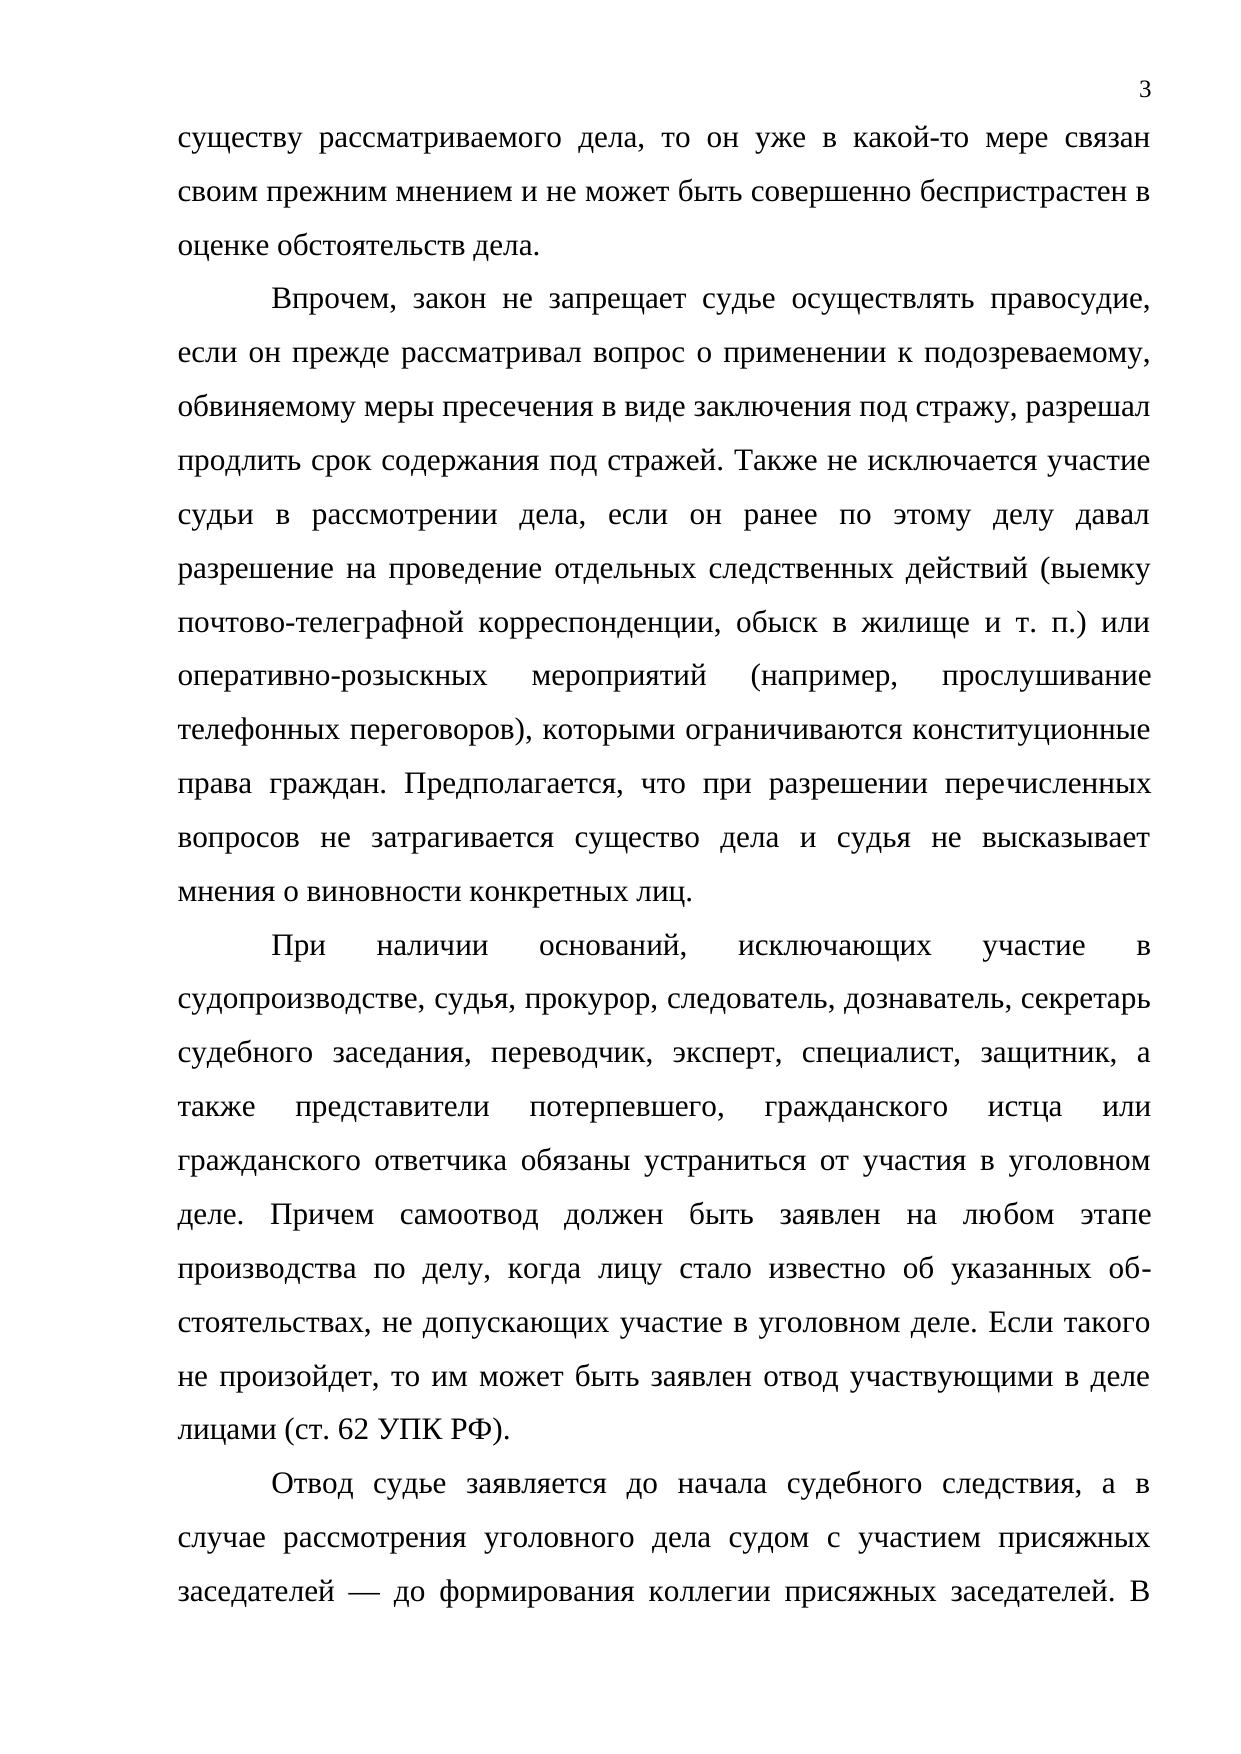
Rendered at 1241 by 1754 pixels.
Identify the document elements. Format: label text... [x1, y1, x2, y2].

text Впрочем, закон не запрещает судье осуществлять правосудие, если он прежде рассматривал вопрос о применении к подозреваемому, обвиняемому меры пресечения в виде заключения под стражу, разрешал продлить срок содержания под стражей. Также не исключается участие судьи в рассмотрении дела, если он ранее по этому делу давал разрешение на проведение отдельных следственных действий (выемку почтово-телеграфной корреспонденции, обыск в жилище и т. п.) или оперативно-розыскных мероприятий (например, прослушивание телефонных переговоров), которыми ограничиваются конституционные права граждан. Предполагается, что при разрешении перечисленных вопросов не затрагивается существо дела и судья не высказывает мнения о виновности конкретных лиц. [177, 280, 1152, 908]
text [177, 118, 1152, 262]
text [177, 1464, 1152, 1608]
text При наличии оснований, исключающих участие в судопроизводстве, судья, прокурор, следователь, дознаватель, секретарь судебного заседания, переводчик, эксперт, специалист, защитник, а также представители потерпевшего, гражданского истца или гражданского ответчика обязаны устраниться от участия в уголовном деле. Причем самоотвод должен быть заявлен на любом этапе производства по делу, когда лицу стало известно об указанных обстоятельствах, не допускающих участие в уголовном деле. Если такого не произойдет, то им может быть заявлен отвод участвующими в деле лицами (ст. 62 УПК РФ). [177, 926, 1152, 1447]
